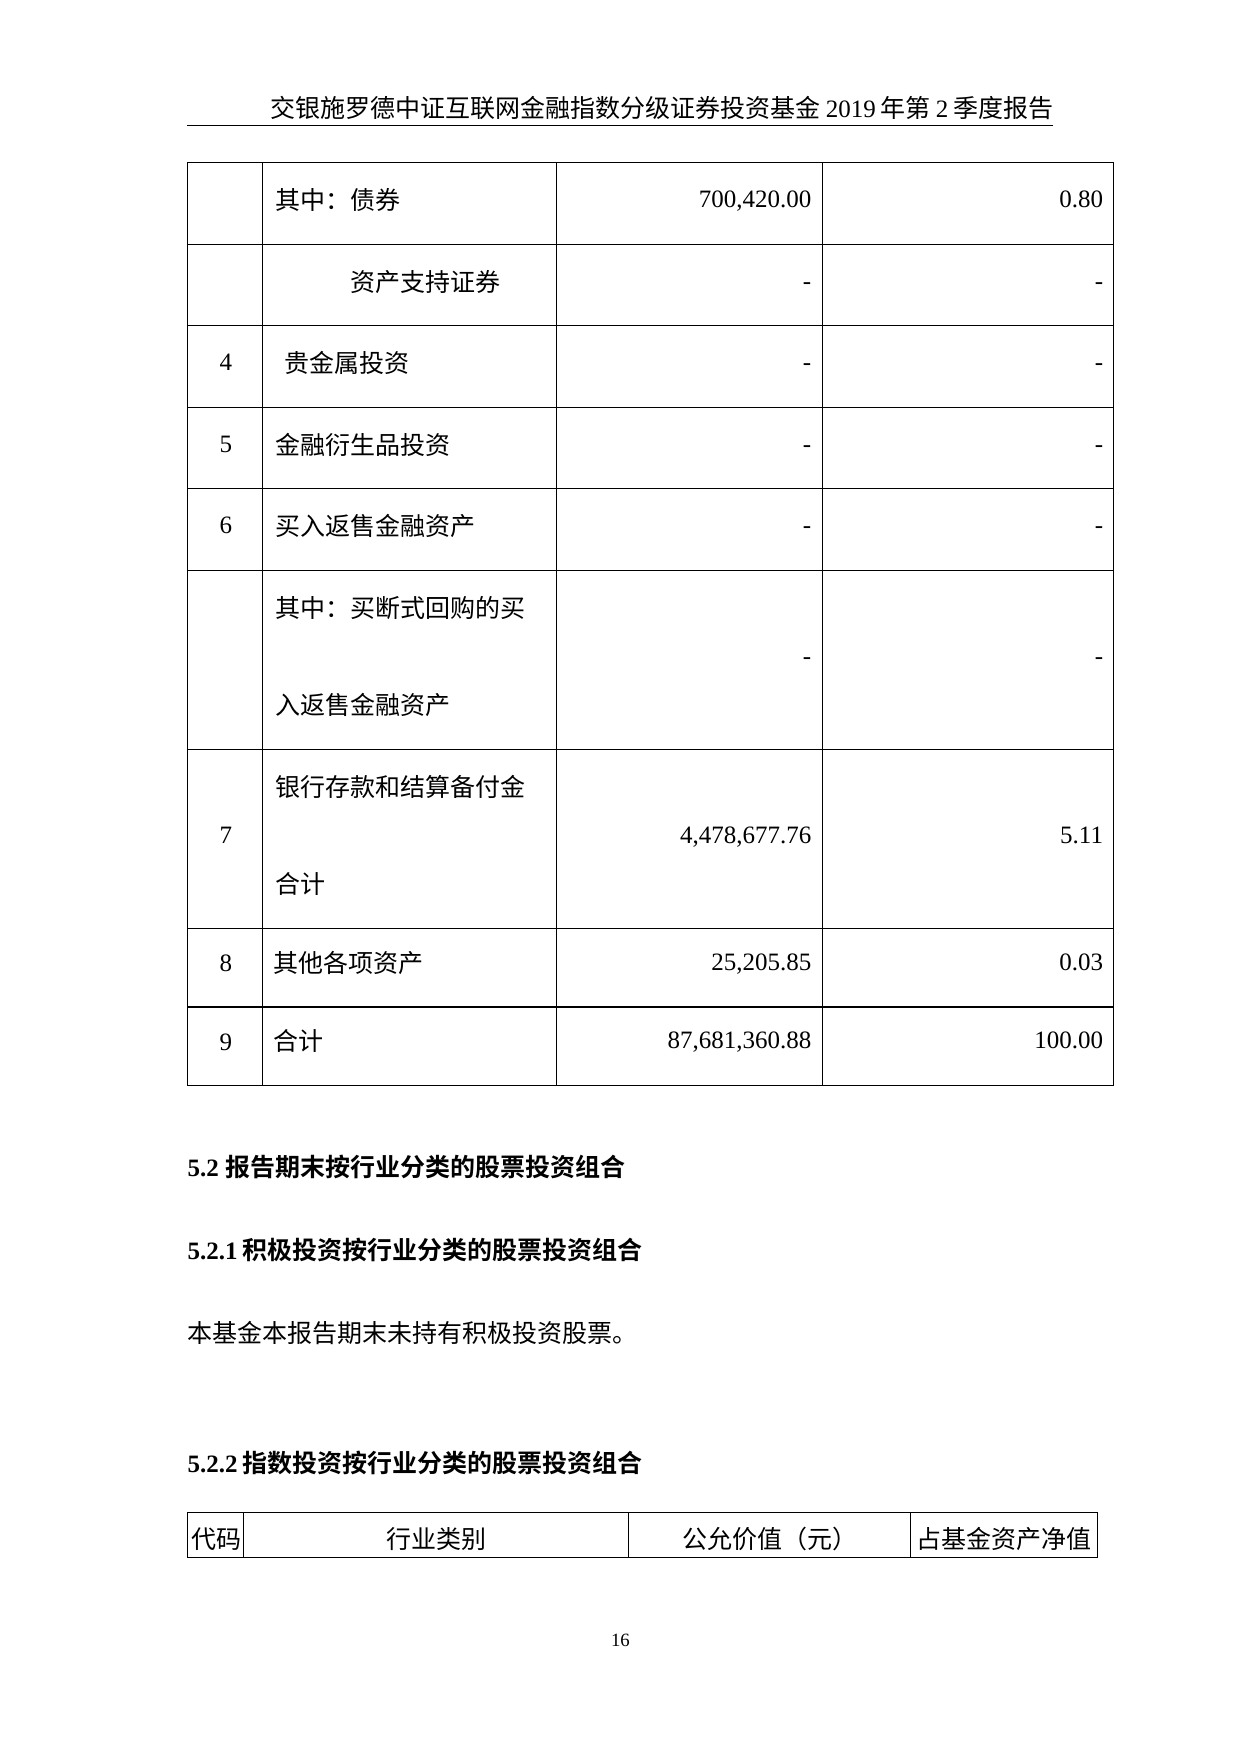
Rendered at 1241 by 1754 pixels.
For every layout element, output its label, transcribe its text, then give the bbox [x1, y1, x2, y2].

table_cell - [823, 489, 1113, 570]
table_cell 5 [188, 408, 262, 488]
table_cell [188, 571, 262, 749]
table_cell 8 [188, 929, 262, 1006]
table_header 占基金资产净值比例（％） [911, 1513, 1097, 1557]
text 5.2 报告期末按行业分类的股票投资组合 [187, 1133, 1053, 1198]
table_cell 0.03 [823, 929, 1113, 1006]
table_cell - [823, 408, 1113, 488]
table_cell 4,478,677.76 [557, 750, 822, 928]
table_cell 7 [188, 750, 262, 928]
table_cell - [557, 571, 822, 749]
table_cell 100.00 [823, 1008, 1113, 1085]
table_cell 金融衍生品投资 [263, 408, 556, 488]
table_header 公允价值（元） [629, 1513, 910, 1557]
table_cell 700,420.00 [557, 163, 822, 243]
table_cell 0.80 [823, 163, 1113, 243]
table_cell 5.11 [823, 750, 1113, 928]
table_cell 贵金属投资 [263, 326, 556, 407]
table_cell - [557, 245, 822, 325]
table_cell 其中：买断式回购的买入返售金融资产 [263, 571, 556, 749]
table_cell 资产支持证券 [263, 245, 556, 325]
table_cell 4 [188, 326, 262, 407]
table_cell - [823, 326, 1113, 407]
table_cell 87,681,360.88 [557, 1008, 822, 1085]
table_cell [188, 245, 262, 325]
table_cell - [823, 571, 1113, 749]
table_cell 其中：债券 [263, 163, 556, 243]
table_cell - [557, 408, 822, 488]
table_cell 9 [188, 1008, 262, 1085]
table_cell 银行存款和结算备付金合计 [263, 750, 556, 928]
table_cell 合计 [263, 1008, 556, 1085]
text 积极投资按行业分类的股票投资组合 [187, 1216, 1053, 1281]
table_header 代码 [188, 1513, 243, 1557]
table_header 行业类别 [244, 1513, 628, 1557]
table_cell - [557, 326, 822, 407]
text 本基金本报告期末未持有积极投资股票。 [187, 1299, 1053, 1364]
table_cell 25,205.85 [557, 929, 822, 1006]
table_cell - [823, 245, 1113, 325]
text 指数投资按行业分类的股票投资组合 [187, 1429, 1053, 1494]
table_cell 其他各项资产 [263, 929, 556, 1006]
table_cell - [557, 489, 822, 570]
table_cell 买入返售金融资产 [263, 489, 556, 570]
table_cell [188, 163, 262, 243]
table_cell 6 [188, 489, 262, 570]
